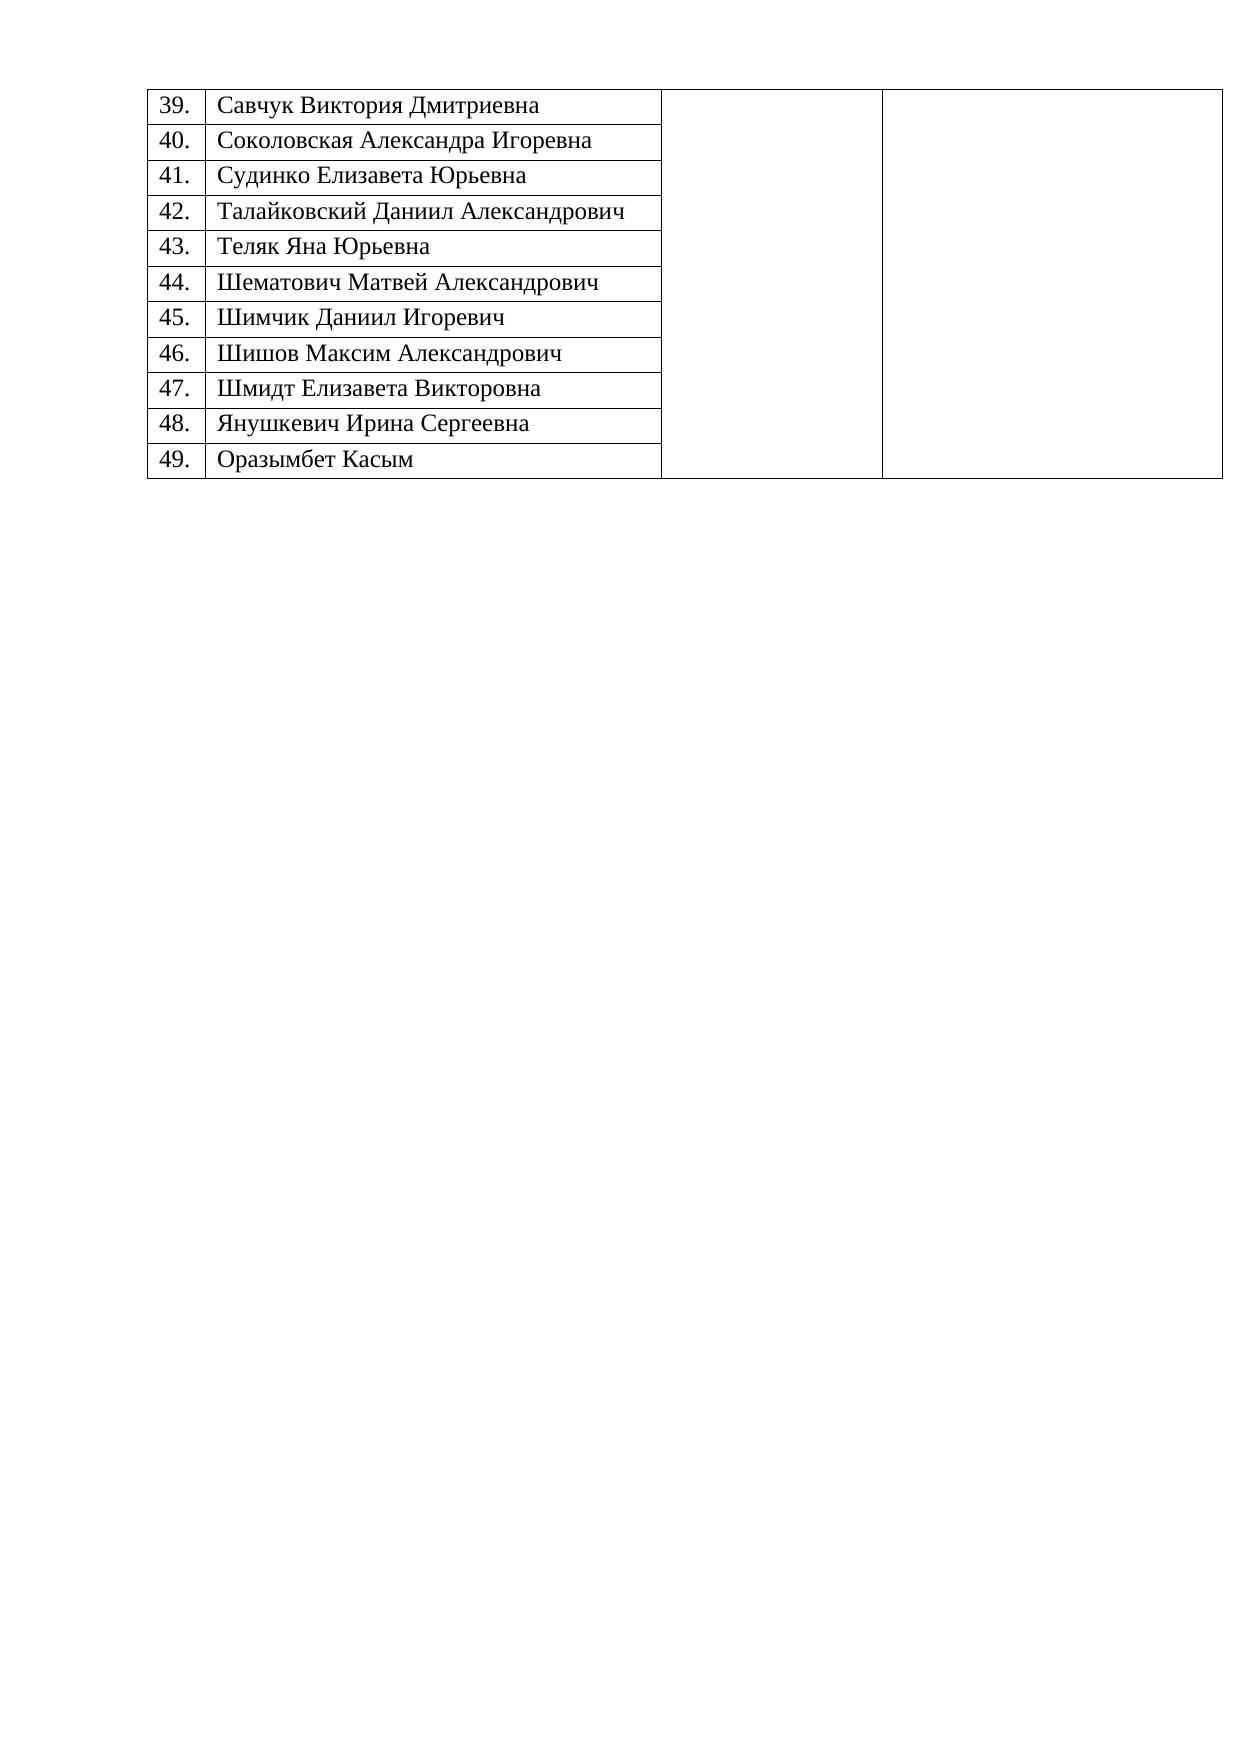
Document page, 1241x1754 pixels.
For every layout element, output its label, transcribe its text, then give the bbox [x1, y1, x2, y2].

table_cell Савчук Виктория Дмитриевна [206, 90, 661, 124]
table_cell [148, 161, 205, 195]
table_cell [148, 338, 205, 372]
table_cell [148, 267, 205, 301]
table_cell [148, 125, 205, 159]
table_cell Шмидт Елизавета Викторовна [206, 373, 661, 407]
table_cell Оразымбет Касым [206, 444, 661, 478]
table_cell Янушкевич Ирина Сергеевна [206, 409, 661, 443]
table_cell [148, 373, 205, 407]
table_cell Теляк Яна Юрьевна [206, 231, 661, 266]
table_cell [148, 231, 205, 266]
table_cell Шимчик Даниил Игоревич [206, 302, 661, 337]
table_cell [148, 409, 205, 443]
table_cell Шишов Максим Александрович [206, 338, 661, 372]
table_cell Соколовская Александра Игоревна [206, 125, 661, 159]
table_cell [148, 302, 205, 337]
table_cell [148, 444, 205, 478]
table_cell [148, 90, 205, 124]
table_cell [148, 196, 205, 230]
table_cell Шематович Матвей Александрович [206, 267, 661, 301]
table_cell Талайковский Даниил Александрович [206, 196, 661, 230]
table_cell Судинко Елизавета Юрьевна [206, 161, 661, 195]
